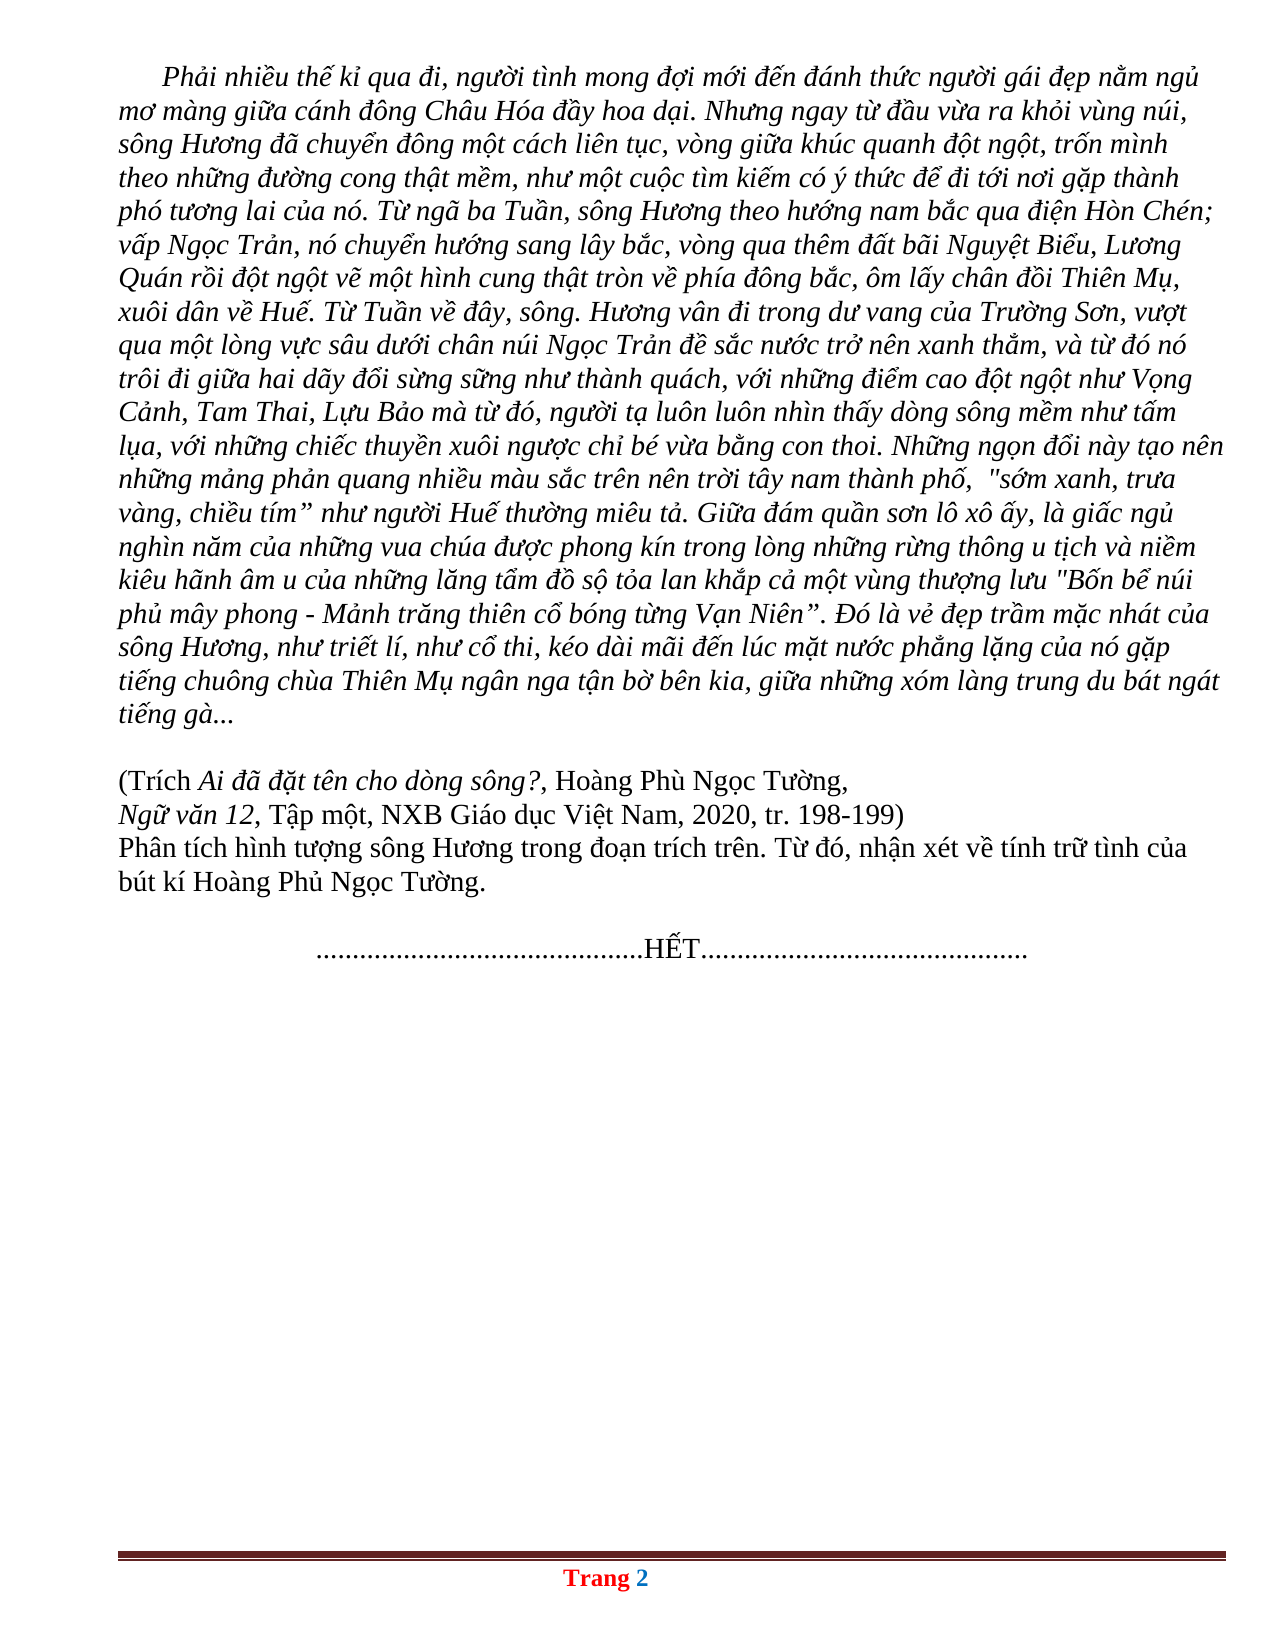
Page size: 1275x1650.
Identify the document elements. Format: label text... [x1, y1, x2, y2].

text Ngữ văn 12, Tập một, NXB Giáo dục Việt Nam, 2020, tr. 198-199) [118, 797, 1226, 831]
text Phân tích hình tượng sông Hương trong đoạn trích trên. Từ đó, nhận xét về tính trữ tình của bút kí Hoàng Phủ Ngọc Tường. [118, 831, 1226, 898]
text .............................................HẾT............................................. [118, 931, 1226, 965]
text (Trích Ai đã đặt tên cho dòng sông?, Hoàng Phù Ngọc Tường, [118, 763, 1226, 797]
text Phải nhiều thế kỉ qua đi, người tình mong đợi mới đến đánh thức người gái đẹp nằm ngủ mơ màng giữa cánh đông Châu Hóa đầy hoa dại. Nhưng ngay từ đầu vừa ra khỏi vùng núi, sông Hương đã chuyển đông một cách liên tục, vòng giữa khúc quanh đột ngột, trốn mình theo những đường cong thật mềm, như một cuộc tìm kiếm có ý thức để đi tới nơi gặp thành phó tương lai của nó. Từ ngã ba Tuần, sông Hương theo hướng nam bắc qua điện Hòn Chén; vấp Ngọc Trản, nó chuyển hướng sang lây bắc, vòng qua thêm đất bãi Nguyệt Biểu, Lương Quán rồi đột ngột vẽ một hình cung thật tròn về phía đông bắc, ôm lấy chân đồi Thiên Mụ, xuôi dân về Huế. Từ Tuần về đây, sông. Hương vân đi trong dư vang của Trường Sơn, vượt qua một lòng vực sâu dưới chân núi Ngọc Trản đề sắc nước trở nên xanh thẳm, và từ đó nó trôi đi giữa hai dãy đổi sừng sững như thành quách, với những điểm cao đột ngột như Vọng Cảnh, Tam Thai, Lựu Bảo mà từ đó, người tạ luôn luôn nhìn thấy dòng sông mềm như tấm lụa, với những chiếc thuyền xuôi ngược chỉ bé vừa bằng con thoi. Những ngọn đổi này tạo nên những mảng phản quang nhiều màu sắc trên nên trời tây nam thành phố, "sớm xanh, trưa vàng, chiều tím” như người Huế thường miêu tả. Giữa đám quần sơn lô xô ấy, là giấc ngủ nghìn năm của những vua chúa được phong kín trong lòng những rừng thông u tịch và niềm kiêu hãnh âm u của những lăng tẩm đồ sộ tỏa lan khắp cả một vùng thượng lưu "Bốn bể núi phủ mây phong - Mảnh trăng thiên cổ bóng từng Vạn Niên”. Đó là vẻ đẹp trầm mặc nhát của sông Hương, như triết lí, như cổ thi, kéo dài mãi đến lúc mặt nước phẳng lặng của nó gặp tiếng chuông chùa Thiên Mụ ngân nga tận bờ bên kia, giữa những xóm làng trung du bát ngát tiếng gà... [118, 59, 1226, 730]
